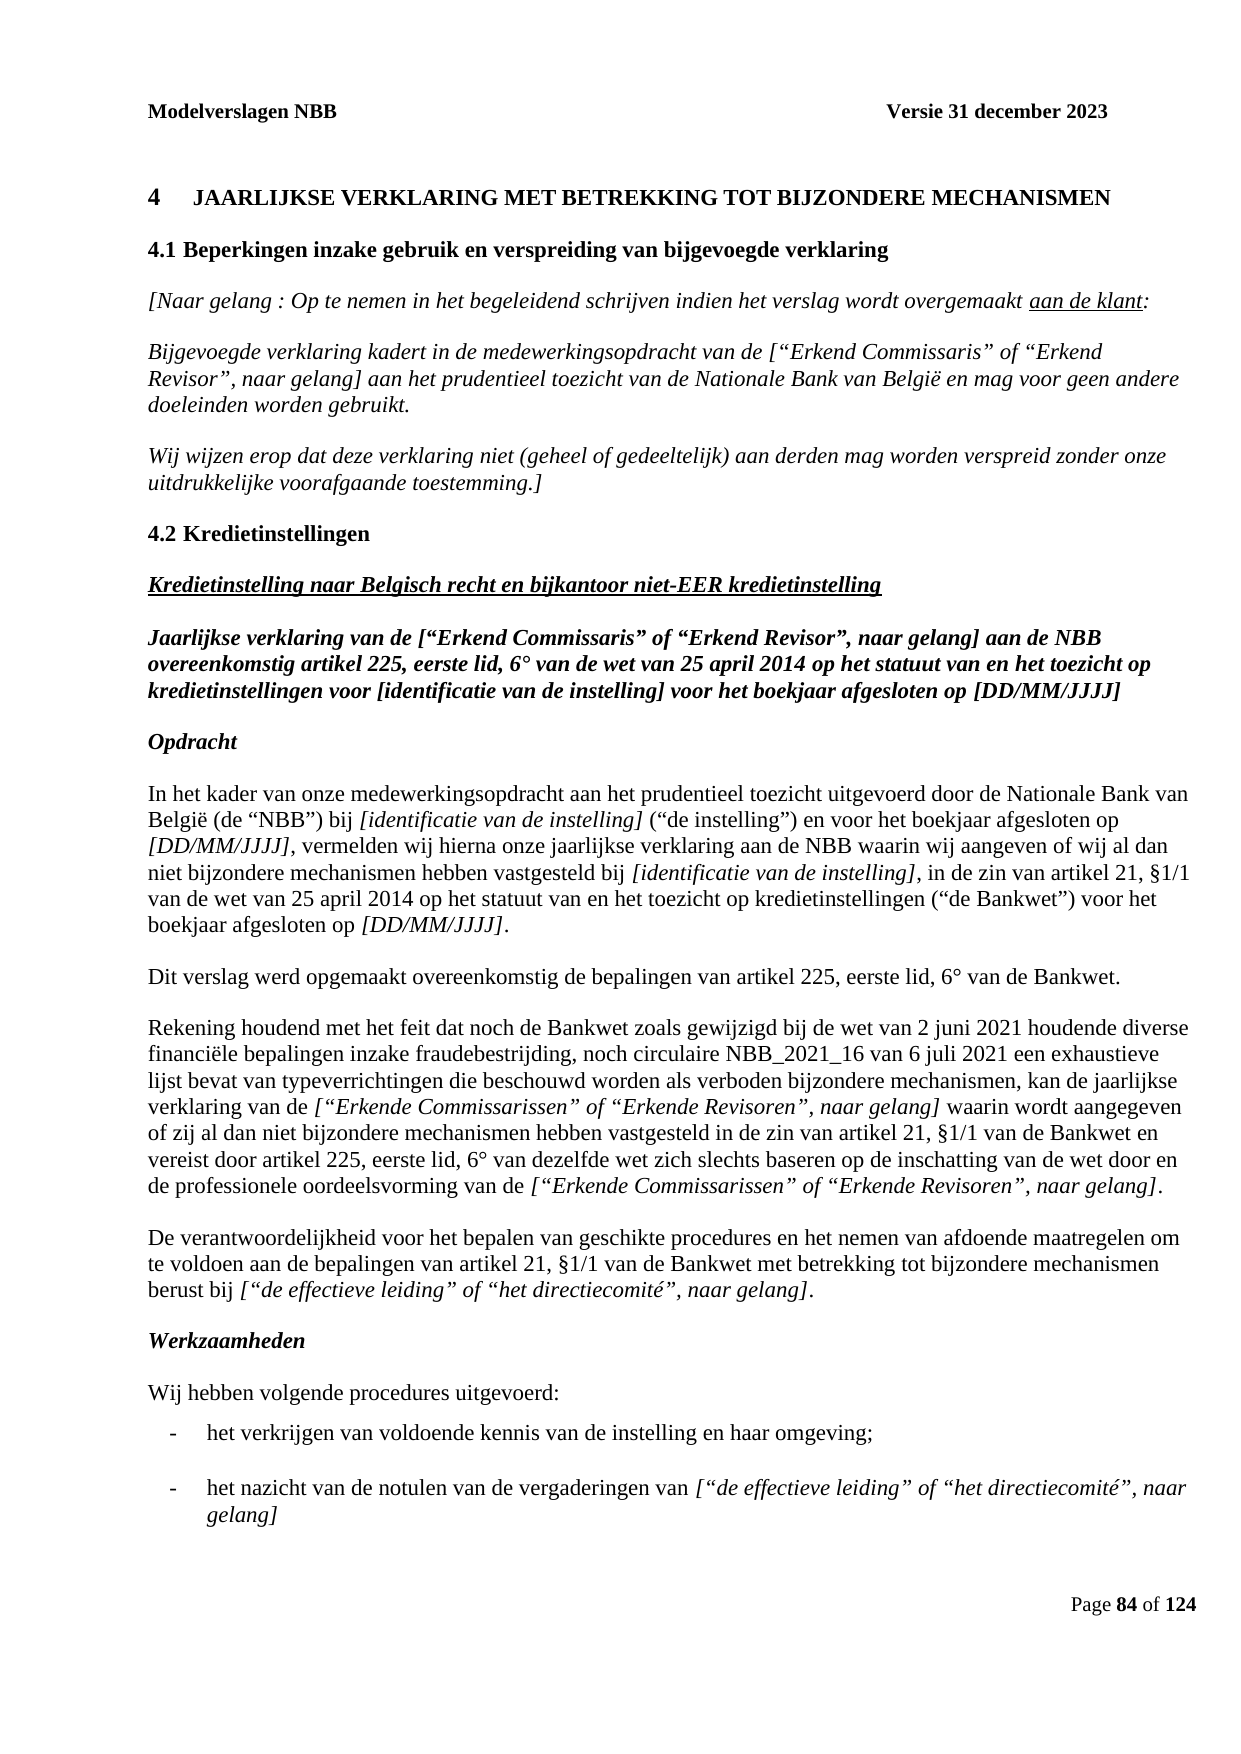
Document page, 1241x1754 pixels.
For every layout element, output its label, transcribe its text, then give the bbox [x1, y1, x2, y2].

text De verantwoordelijkheid voor het bepalen van geschikte procedures en het nemen van afdoende maatregelen om te voldoen aan de bepalingen van artikel 21, §1/1 van de Bankwet met betrekking tot bijzondere mechanismen berust bij [“de effectieve leiding” of “het directiecomité”, naar gelang]. [148, 1223, 1196, 1303]
subtitle JAARLIJKSE VERKLARING MET BETREKKING TOT BIJZONDERE MECHANISMEN [148, 182, 1196, 211]
text In het kader van onze medewerkingsopdracht aan het prudentieel toezicht uitgevoerd door de Nationale Bank van België (de “NBB”) bij [identificatie van de instelling] (“de instelling”) en voor het boekjaar afgesloten op [DD/MM/JJJJ], vermelden wij hierna onze jaarlijkse verklaring aan de NBB waarin wij aangeven of wij al dan niet bijzondere mechanismen hebben vastgesteld bij [identificatie van de instelling], in de zin van artikel 21, §1/1 van de wet van 25 april 2014 op het statuut van en het toezicht op kredietinstellingen (“de Bankwet”) voor het boekjaar afgesloten op [DD/MM/JJJJ]. [148, 779, 1196, 938]
subtitle Beperkingen inzake gebruik en verspreiding van bijgevoegde verklaring [148, 236, 1196, 262]
list het verkrijgen van voldoende kennis van de instelling en haar omgeving; [169, 1418, 1196, 1445]
subtitle Kredietinstellingen [148, 520, 1196, 546]
text Dit verslag werd opgemaakt overeenkomstig de bepalingen van artikel 225, eerste lid, 6° van de Bankwet. [148, 963, 1196, 989]
text [Naar gelang : Op te nemen in het begeleidend schrijven indien het verslag wordt overgemaakt aan de klant: [148, 287, 1196, 313]
text Kredietinstelling naar Belgisch recht en bijkantoor niet-EER kredietinstelling [148, 571, 1196, 598]
text Wij wijzen erop dat deze verklaring niet (geheel of gedeeltelijk) aan derden mag worden verspreid zonder onze uitdrukkelijke voorafgaande toestemming.] [148, 442, 1196, 495]
list het nazicht van de notulen van de vergaderingen van [“de effectieve leiding” of “het directiecomité”, naar gelang] [169, 1473, 1196, 1527]
text Jaarlijkse verklaring van de [“Erkend Commissaris” of “Erkend Revisor”, naar gelang] aan de NBB overeenkomstig artikel 225, eerste lid, 6° van de wet van 25 april 2014 op het statuut van en het toezicht op kredietinstellingen voor [identificatie van de instelling] voor het boekjaar afgesloten op [DD/MM/JJJJ] [148, 624, 1196, 703]
text Rekening houdend met het feit dat noch de Bankwet zoals gewijzigd bij de wet van 2 juni 2021 houdende diverse financiële bepalingen inzake fraudebestrijding, noch circulaire NBB_2021_16 van 6 juli 2021 een exhaustieve lijst bevat van typeverrichtingen die beschouwd worden als verboden bijzondere mechanismen, kan de jaarlijkse verklaring van de [“Erkende Commissarissen” of “Erkende Revisoren”, naar gelang] waarin wordt aangegeven of zij al dan niet bijzondere mechanismen hebben vastgesteld in de zin van artikel 21, §1/1 van de Bankwet en vereist door artikel 225, eerste lid, 6° van dezelfde wet zich slechts baseren op de inschatting van de wet door en de professionele oordeelsvorming van de [“Erkende Commissarissen” of “Erkende Revisoren”, naar gelang]. [148, 1014, 1196, 1198]
text Wij hebben volgende procedures uitgevoerd: [148, 1379, 1196, 1405]
text Werkzaamheden [148, 1328, 1196, 1354]
text Bijgevoegde verklaring kadert in de medewerkingsopdracht van de [“Erkend Commissaris” of “Erkend Revisor”, naar gelang] aan het prudentieel toezicht van de Nationale Bank van België en mag voor geen andere doeleinden worden gebruikt. [148, 338, 1196, 417]
text Opdracht [148, 728, 1196, 754]
